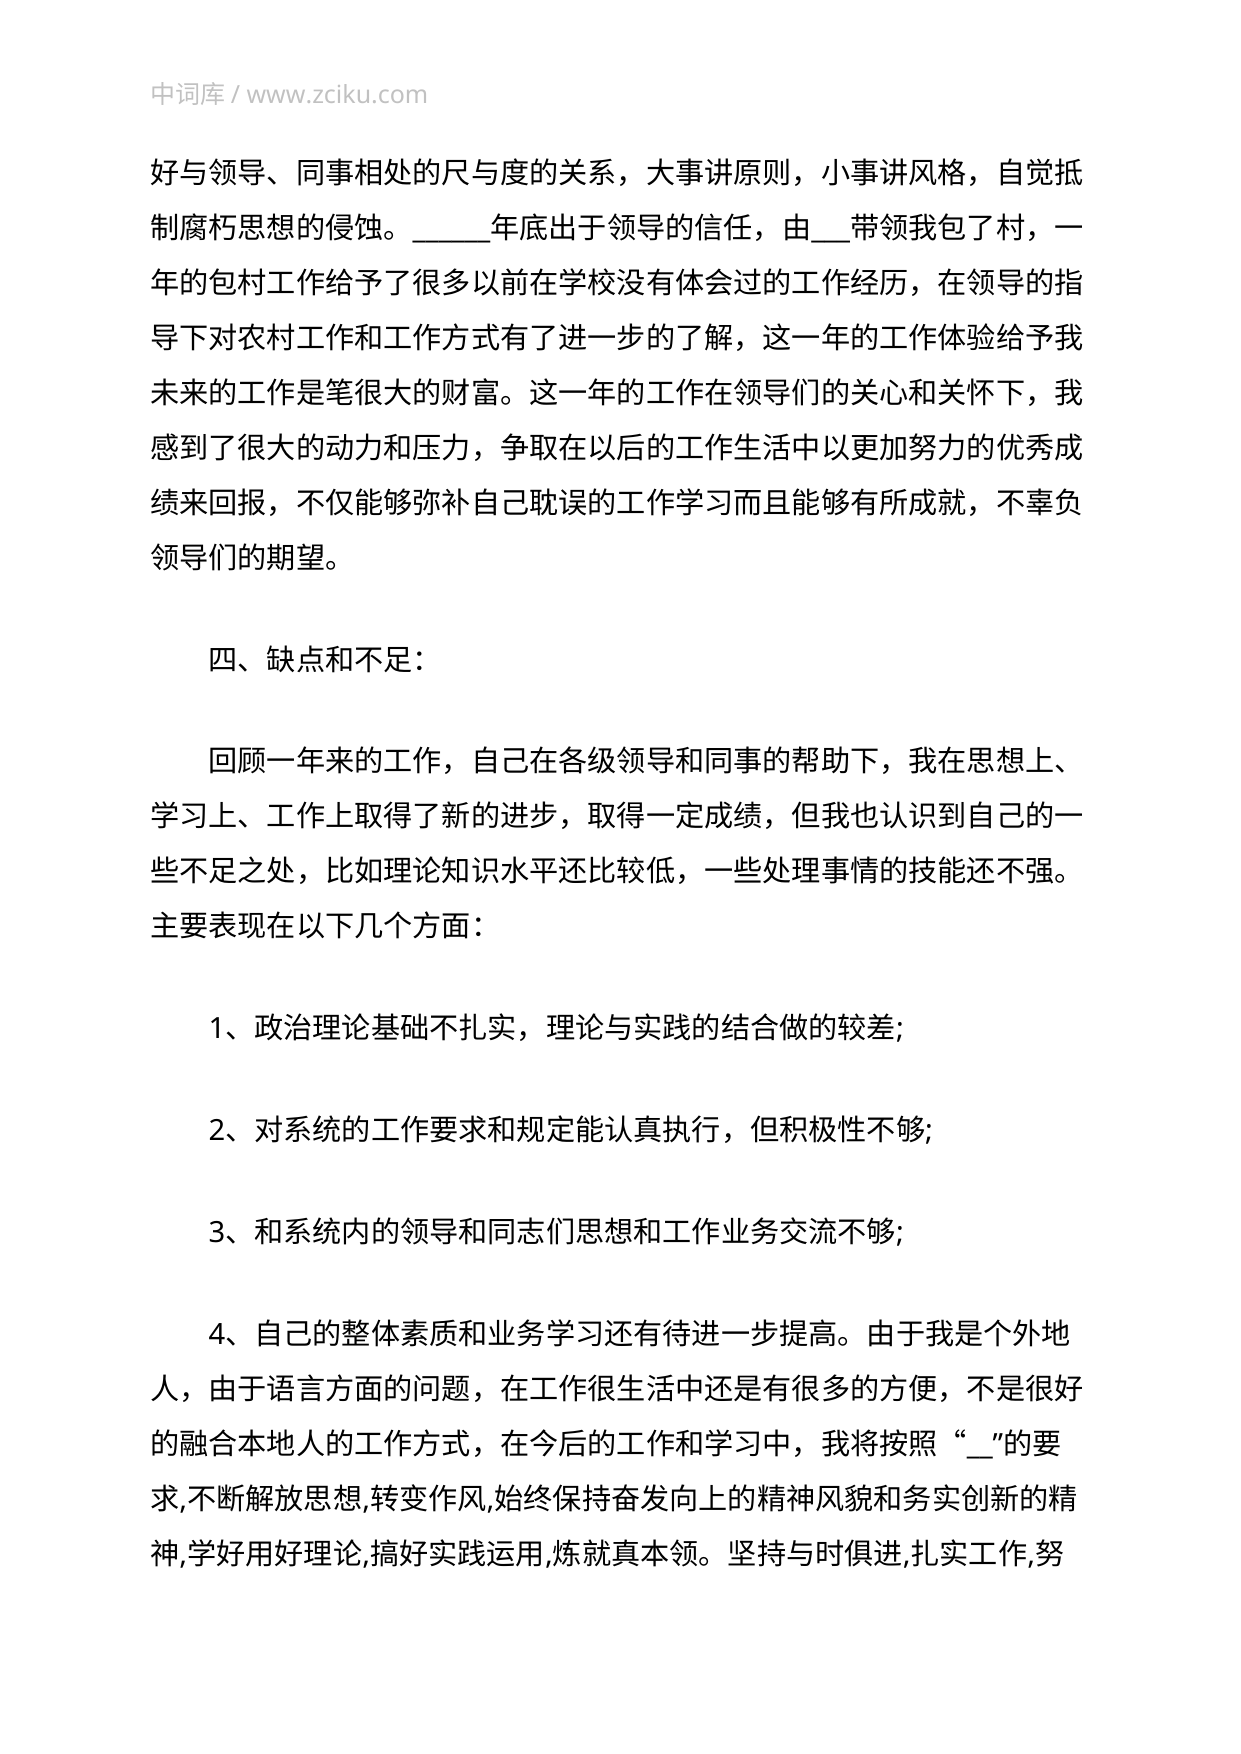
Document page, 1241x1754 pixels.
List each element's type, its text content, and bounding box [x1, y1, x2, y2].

text 3、和系统内的领导和同志们思想和工作业务交流不够; [150, 1208, 1090, 1251]
text 四、缺点和不足： [150, 636, 1090, 678]
text 1、政治理论基础不扎实，理论与实践的结合做的较差; [150, 1004, 1090, 1047]
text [150, 150, 1090, 577]
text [150, 1310, 1090, 1573]
text 2、对系统的工作要求和规定能认真执行，但积极性不够; [150, 1106, 1090, 1149]
text 回顾一年来的工作，自己在各级领导和同事的帮助下，我在思想上、学习上、工作上取得了新的进步，取得一定成绩，但我也认识到自己的一些不足之处，比如理论知识水平还比较低，一些处理事情的技能还不强。主要表现在以下几个方面： [150, 738, 1090, 945]
